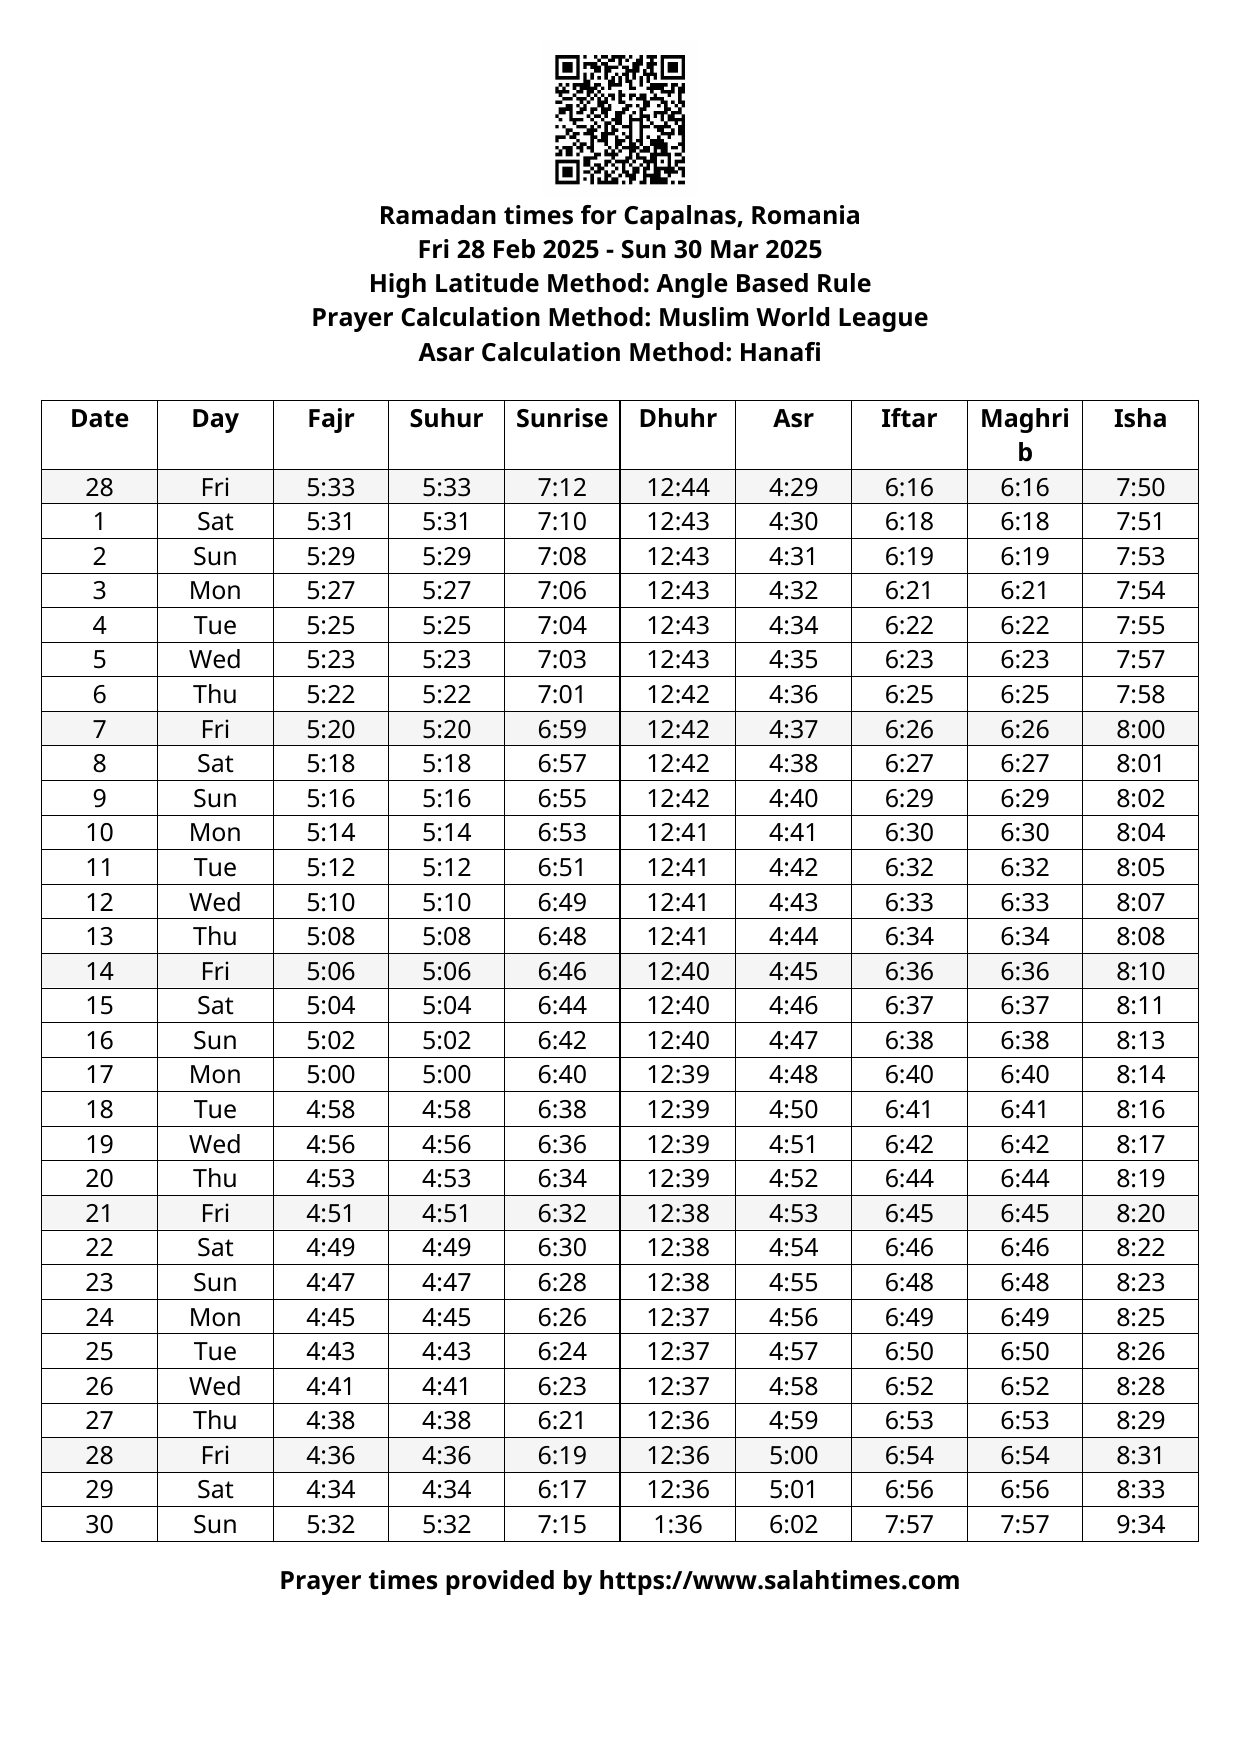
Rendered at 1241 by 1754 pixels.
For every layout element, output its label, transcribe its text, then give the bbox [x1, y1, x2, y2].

table_cell 13 [42, 919, 157, 953]
table_cell 6:44 [505, 989, 619, 1022]
table_cell 21 [42, 1196, 157, 1229]
table_cell 12:41 [621, 850, 735, 884]
table_cell 6:28 [505, 1265, 619, 1299]
table_cell 8:25 [1083, 1300, 1198, 1333]
table_cell 4:44 [736, 919, 851, 953]
table_cell 6:32 [852, 850, 967, 884]
table_cell 5:33 [274, 470, 388, 503]
table_cell 5:20 [274, 712, 388, 745]
table_cell 5 [42, 643, 157, 676]
table_cell 28 [42, 470, 157, 503]
table_cell 6:57 [505, 746, 619, 780]
table_cell 6:19 [505, 1438, 619, 1472]
table_cell Tue [158, 850, 273, 884]
table_cell 5:10 [274, 885, 388, 918]
table_cell 6:27 [968, 746, 1082, 780]
table_cell 8:13 [1083, 1023, 1198, 1057]
table_cell Tue [158, 1092, 273, 1126]
table_cell 9:34 [1083, 1507, 1198, 1541]
table_cell 5:02 [389, 1023, 504, 1057]
table_cell Fri [158, 1196, 273, 1229]
table_cell 4 [42, 608, 157, 642]
table_cell 12:37 [621, 1369, 735, 1402]
table_cell 12:41 [621, 885, 735, 918]
table_cell 12:38 [621, 1196, 735, 1229]
table_cell 5:22 [389, 677, 504, 711]
table_cell 5:04 [389, 989, 504, 1022]
table_cell 8:00 [1083, 712, 1198, 745]
table_cell 4:34 [736, 608, 851, 642]
table_cell 4:42 [736, 850, 851, 884]
table_cell 24 [42, 1300, 157, 1333]
table_cell 5:25 [274, 608, 388, 642]
table_cell 8:22 [1083, 1231, 1198, 1264]
table_cell 5:00 [274, 1058, 388, 1091]
table_cell 7:12 [505, 470, 619, 503]
table_header Day [158, 401, 273, 469]
table_cell 8:31 [1083, 1438, 1198, 1472]
table_cell 5:16 [274, 781, 388, 814]
table_cell 12:44 [621, 470, 735, 503]
table_cell 4:32 [736, 574, 851, 607]
table_cell 12:42 [621, 712, 735, 745]
table_cell 6:22 [852, 608, 967, 642]
table_cell 17 [42, 1058, 157, 1091]
table_cell 5:10 [389, 885, 504, 918]
text Prayer times provided by https://www.salahtimes.com [42, 1563, 1198, 1597]
table_cell 4:53 [274, 1161, 388, 1195]
table_cell 4:47 [389, 1265, 504, 1299]
table_cell 12:40 [621, 989, 735, 1022]
table_cell 6:26 [968, 712, 1082, 745]
table_cell Fri [158, 954, 273, 987]
table_cell Mon [158, 816, 273, 849]
table_cell 6:25 [968, 677, 1082, 711]
table_cell Sat [158, 746, 273, 780]
table_header Sunrise [505, 401, 619, 469]
table_cell 6:44 [968, 1161, 1082, 1195]
table_cell 5:04 [274, 989, 388, 1022]
table_cell 3 [42, 574, 157, 607]
table_cell 4:47 [736, 1023, 851, 1057]
table_cell 4:53 [389, 1161, 504, 1195]
text Fri 28 Feb 2025 - Sun 30 Mar 2025 [42, 232, 1198, 266]
table_cell 6:46 [852, 1231, 967, 1264]
table_cell 6:37 [968, 989, 1082, 1022]
table_cell 6:27 [852, 746, 967, 780]
table_cell 12:38 [621, 1231, 735, 1264]
table_cell 5:32 [389, 1507, 504, 1541]
table_cell 6:42 [852, 1127, 967, 1160]
table_cell 4:58 [389, 1092, 504, 1126]
table_cell 6:52 [968, 1369, 1082, 1402]
table_header Maghrib [968, 401, 1082, 469]
table_cell 4:31 [736, 539, 851, 572]
table_cell 5:16 [389, 781, 504, 814]
table_cell 12:43 [621, 608, 735, 642]
table_cell 4:43 [736, 885, 851, 918]
table_cell 25 [42, 1334, 157, 1368]
table_cell Thu [158, 919, 273, 953]
table_cell 6:38 [505, 1092, 619, 1126]
table_cell 6:21 [852, 574, 967, 607]
table_cell 5:12 [274, 850, 388, 884]
table_cell 30 [42, 1507, 157, 1541]
table_cell 6:32 [505, 1196, 619, 1229]
table_cell 4:58 [736, 1369, 851, 1402]
table_cell 5:06 [274, 954, 388, 987]
table_cell 4:52 [736, 1161, 851, 1195]
table_cell 6:26 [852, 712, 967, 745]
table_cell 6:45 [852, 1196, 967, 1229]
table_cell 27 [42, 1404, 157, 1437]
table_cell Thu [158, 677, 273, 711]
table_cell 4:49 [274, 1231, 388, 1264]
table_cell 6:53 [852, 1404, 967, 1437]
table_cell 6:40 [968, 1058, 1082, 1091]
table_cell 12:43 [621, 574, 735, 607]
table_cell 4:46 [736, 989, 851, 1022]
table_cell 4:29 [736, 470, 851, 503]
table_cell 4:36 [274, 1438, 388, 1472]
table_cell 5:00 [736, 1438, 851, 1472]
table_cell 4:57 [736, 1334, 851, 1368]
table_cell 6:33 [968, 885, 1082, 918]
table_cell 4:40 [736, 781, 851, 814]
table_cell 7:10 [505, 504, 619, 538]
table_cell 6:34 [852, 919, 967, 953]
table_cell 8:05 [1083, 850, 1198, 884]
table_cell 14 [42, 954, 157, 987]
table_cell 6:51 [505, 850, 619, 884]
table_cell 7:57 [968, 1507, 1082, 1541]
table_cell 6:49 [968, 1300, 1082, 1333]
table_cell 4:56 [274, 1127, 388, 1160]
table_header Asr [736, 401, 851, 469]
table_cell 4:34 [389, 1473, 504, 1506]
table_cell 8:19 [1083, 1161, 1198, 1195]
table_cell 6:16 [852, 470, 967, 503]
table_header Iftar [852, 401, 967, 469]
table_cell Sun [158, 1507, 273, 1541]
table_cell 6:30 [852, 816, 967, 849]
table_cell 4:51 [736, 1127, 851, 1160]
table_cell 6:46 [968, 1231, 1082, 1264]
table_cell 10 [42, 816, 157, 849]
table_cell 4:56 [389, 1127, 504, 1160]
table_cell 12:39 [621, 1127, 735, 1160]
table_cell 4:45 [736, 954, 851, 987]
table_cell 7:15 [505, 1507, 619, 1541]
table_cell 6:02 [736, 1507, 851, 1541]
table_cell 6:52 [852, 1369, 967, 1402]
table_cell Tue [158, 608, 273, 642]
table_cell 4:51 [389, 1196, 504, 1229]
table_cell 4:50 [736, 1092, 851, 1126]
table_cell 5:31 [274, 504, 388, 538]
table_cell Wed [158, 1369, 273, 1402]
text Ramadan times for Capalnas, Romania [42, 198, 1198, 232]
table_cell 6:30 [505, 1231, 619, 1264]
table_cell 15 [42, 989, 157, 1022]
table_cell 8:08 [1083, 919, 1198, 953]
table_cell 12:37 [621, 1334, 735, 1368]
table_cell 5:06 [389, 954, 504, 987]
table_cell 23 [42, 1265, 157, 1299]
table_cell 7:50 [1083, 470, 1198, 503]
table_cell 6:55 [505, 781, 619, 814]
table_cell 6:36 [505, 1127, 619, 1160]
table_cell Sun [158, 1265, 273, 1299]
table_cell 6:19 [852, 539, 967, 572]
table_cell 5:18 [274, 746, 388, 780]
table_cell 6:32 [968, 850, 1082, 884]
table_cell 12:42 [621, 677, 735, 711]
table_cell Sun [158, 539, 273, 572]
table_cell Mon [158, 1058, 273, 1091]
table_cell 6:30 [968, 816, 1082, 849]
table_cell Sat [158, 989, 273, 1022]
table_cell 4:45 [389, 1300, 504, 1333]
table_cell 12:41 [621, 816, 735, 849]
table_cell 5:20 [389, 712, 504, 745]
table_cell 4:54 [736, 1231, 851, 1264]
table_cell 8:33 [1083, 1473, 1198, 1506]
table_cell 5:02 [274, 1023, 388, 1057]
table_cell 5:00 [389, 1058, 504, 1091]
table_cell 6:46 [505, 954, 619, 987]
table_cell 26 [42, 1369, 157, 1402]
table_cell 4:41 [274, 1369, 388, 1402]
table_cell 6:36 [968, 954, 1082, 987]
table_cell Mon [158, 574, 273, 607]
table_cell 4:43 [389, 1334, 504, 1368]
table_cell Sat [158, 1231, 273, 1264]
table_cell 1:36 [621, 1507, 735, 1541]
table_header Dhuhr [621, 401, 735, 469]
table_cell Thu [158, 1404, 273, 1437]
table_cell 22 [42, 1231, 157, 1264]
table_cell 19 [42, 1127, 157, 1160]
table_cell 6:41 [852, 1092, 967, 1126]
table_cell 6:56 [968, 1473, 1082, 1506]
table_cell 6:50 [968, 1334, 1082, 1368]
table_cell 8:16 [1083, 1092, 1198, 1126]
table_cell 6:36 [852, 954, 967, 987]
table_cell 6:40 [852, 1058, 967, 1091]
table_cell Fri [158, 712, 273, 745]
table_cell 12:39 [621, 1092, 735, 1126]
table_header Isha [1083, 401, 1198, 469]
table_cell 5:18 [389, 746, 504, 780]
table_cell 6:49 [852, 1300, 967, 1333]
table_cell 7:57 [1083, 643, 1198, 676]
table_cell 4:36 [736, 677, 851, 711]
table_cell Wed [158, 643, 273, 676]
table_cell 6:19 [968, 539, 1082, 572]
table_cell 4:38 [274, 1404, 388, 1437]
table_cell 12:42 [621, 781, 735, 814]
table_cell 7:08 [505, 539, 619, 572]
table_cell 8:01 [1083, 746, 1198, 780]
table_cell 6:44 [852, 1161, 967, 1195]
table_cell 6:54 [852, 1438, 967, 1472]
table_cell 12:43 [621, 539, 735, 572]
table_cell Sat [158, 1473, 273, 1506]
table_cell Tue [158, 1334, 273, 1368]
table_cell 4:41 [736, 816, 851, 849]
table_cell 4:36 [389, 1438, 504, 1472]
table_cell 12:36 [621, 1438, 735, 1472]
text High Latitude Method: Angle Based Rule [42, 266, 1198, 300]
table_cell 6:48 [968, 1265, 1082, 1299]
table_cell 6:16 [968, 470, 1082, 503]
table_cell 7:03 [505, 643, 619, 676]
table_cell 6:34 [505, 1161, 619, 1195]
table_cell 4:35 [736, 643, 851, 676]
table_cell 5:14 [274, 816, 388, 849]
table_cell 8:17 [1083, 1127, 1198, 1160]
table_cell 5:23 [389, 643, 504, 676]
table_cell 6:45 [968, 1196, 1082, 1229]
table_cell 18 [42, 1092, 157, 1126]
table_cell 12:39 [621, 1161, 735, 1195]
table_cell 6:41 [968, 1092, 1082, 1126]
table_cell 5:08 [389, 919, 504, 953]
table_cell Fri [158, 1438, 273, 1472]
table_cell 6:29 [968, 781, 1082, 814]
table_cell 6:48 [505, 919, 619, 953]
table_cell 20 [42, 1161, 157, 1195]
table_cell 6:23 [505, 1369, 619, 1402]
table_cell 6:34 [968, 919, 1082, 953]
table_cell 6:50 [852, 1334, 967, 1368]
table_cell 6:53 [505, 816, 619, 849]
table_cell 12:39 [621, 1058, 735, 1091]
table_cell 4:48 [736, 1058, 851, 1091]
table_cell 4:34 [274, 1473, 388, 1506]
table_cell 9 [42, 781, 157, 814]
table_cell 6:40 [505, 1058, 619, 1091]
table_cell 12:37 [621, 1300, 735, 1333]
table_cell 4:30 [736, 504, 851, 538]
table_cell 6:29 [852, 781, 967, 814]
table_cell 8:23 [1083, 1265, 1198, 1299]
table_cell 7:51 [1083, 504, 1198, 538]
table_cell 29 [42, 1473, 157, 1506]
table_cell 5:22 [274, 677, 388, 711]
table_cell 6:54 [968, 1438, 1082, 1472]
table_cell 6:38 [968, 1023, 1082, 1057]
table_cell 6:23 [968, 643, 1082, 676]
table_cell 12:36 [621, 1473, 735, 1506]
table_cell 4:47 [274, 1265, 388, 1299]
table_cell 12:36 [621, 1404, 735, 1437]
table_cell 8:14 [1083, 1058, 1198, 1091]
table_cell 5:14 [389, 816, 504, 849]
table_cell 5:23 [274, 643, 388, 676]
table_cell 8:07 [1083, 885, 1198, 918]
table_cell 6:42 [505, 1023, 619, 1057]
table_cell 4:41 [389, 1369, 504, 1402]
table_cell 7:58 [1083, 677, 1198, 711]
table_cell 6:18 [968, 504, 1082, 538]
table_cell 8:26 [1083, 1334, 1198, 1368]
table_cell 4:53 [736, 1196, 851, 1229]
table_cell 5:27 [274, 574, 388, 607]
table_cell 6:53 [968, 1404, 1082, 1437]
text Asar Calculation Method: Hanafi [42, 334, 1198, 368]
table_cell 4:55 [736, 1265, 851, 1299]
table_cell 6:21 [505, 1404, 619, 1437]
table_cell 6:59 [505, 712, 619, 745]
table_cell 6:24 [505, 1334, 619, 1368]
table_cell 7:54 [1083, 574, 1198, 607]
table_cell 6:42 [968, 1127, 1082, 1160]
table_cell 6:37 [852, 989, 967, 1022]
table_cell Sat [158, 504, 273, 538]
table_cell 6:26 [505, 1300, 619, 1333]
table_cell 5:33 [389, 470, 504, 503]
table_cell 12:38 [621, 1265, 735, 1299]
table_cell Fri [158, 470, 273, 503]
table_cell 6:25 [852, 677, 967, 711]
table_cell 5:29 [274, 539, 388, 572]
table_cell 8:28 [1083, 1369, 1198, 1402]
table_header Fajr [274, 401, 388, 469]
table_cell 6:38 [852, 1023, 967, 1057]
table_cell 7:53 [1083, 539, 1198, 572]
table_cell 4:58 [274, 1092, 388, 1126]
table_cell 12:43 [621, 504, 735, 538]
table_cell 11 [42, 850, 157, 884]
table_cell 4:51 [274, 1196, 388, 1229]
table_cell 4:59 [736, 1404, 851, 1437]
table_cell 4:56 [736, 1300, 851, 1333]
table_cell 6:33 [852, 885, 967, 918]
table_cell 6:22 [968, 608, 1082, 642]
table_cell 8:29 [1083, 1404, 1198, 1437]
table_cell 6:23 [852, 643, 967, 676]
table_cell 7:01 [505, 677, 619, 711]
table_cell 7:04 [505, 608, 619, 642]
table_cell 6:56 [852, 1473, 967, 1506]
table_cell Wed [158, 1127, 273, 1160]
table_cell 8:20 [1083, 1196, 1198, 1229]
table_cell 7:06 [505, 574, 619, 607]
table_cell 4:43 [274, 1334, 388, 1368]
picture [542, 41, 699, 198]
table_cell 16 [42, 1023, 157, 1057]
table_cell 7:55 [1083, 608, 1198, 642]
table_cell 8:04 [1083, 816, 1198, 849]
table_cell 6:18 [852, 504, 967, 538]
table_cell 2 [42, 539, 157, 572]
table_cell 5:12 [389, 850, 504, 884]
table_cell 1 [42, 504, 157, 538]
text Prayer Calculation Method: Muslim World League [42, 300, 1198, 334]
table_cell 12:40 [621, 954, 735, 987]
table_cell 7:57 [852, 1507, 967, 1541]
table_cell 12:43 [621, 643, 735, 676]
table_cell 5:08 [274, 919, 388, 953]
table_header Date [42, 401, 157, 469]
table_cell 5:32 [274, 1507, 388, 1541]
table_cell 4:49 [389, 1231, 504, 1264]
table_cell 5:25 [389, 608, 504, 642]
table_cell Mon [158, 1300, 273, 1333]
table_cell 6:21 [968, 574, 1082, 607]
table_cell 4:37 [736, 712, 851, 745]
table_cell 8 [42, 746, 157, 780]
table_cell 28 [42, 1438, 157, 1472]
table_cell 5:27 [389, 574, 504, 607]
table_cell 12 [42, 885, 157, 918]
table_cell 8:11 [1083, 989, 1198, 1022]
table_cell Sun [158, 1023, 273, 1057]
table_cell Thu [158, 1161, 273, 1195]
table_cell 8:02 [1083, 781, 1198, 814]
table_cell 6:48 [852, 1265, 967, 1299]
table_cell 5:29 [389, 539, 504, 572]
table_cell 5:31 [389, 504, 504, 538]
table_cell 12:42 [621, 746, 735, 780]
table_cell 8:10 [1083, 954, 1198, 987]
table_cell 12:41 [621, 919, 735, 953]
table_cell 4:45 [274, 1300, 388, 1333]
table_cell 12:40 [621, 1023, 735, 1057]
table_cell 6:17 [505, 1473, 619, 1506]
table_cell 6:49 [505, 885, 619, 918]
table_cell 7 [42, 712, 157, 745]
table_cell 5:01 [736, 1473, 851, 1506]
table_cell 4:38 [389, 1404, 504, 1437]
table_cell Wed [158, 885, 273, 918]
table_header Suhur [389, 401, 504, 469]
table_cell 6 [42, 677, 157, 711]
table_cell 4:38 [736, 746, 851, 780]
table_cell Sun [158, 781, 273, 814]
